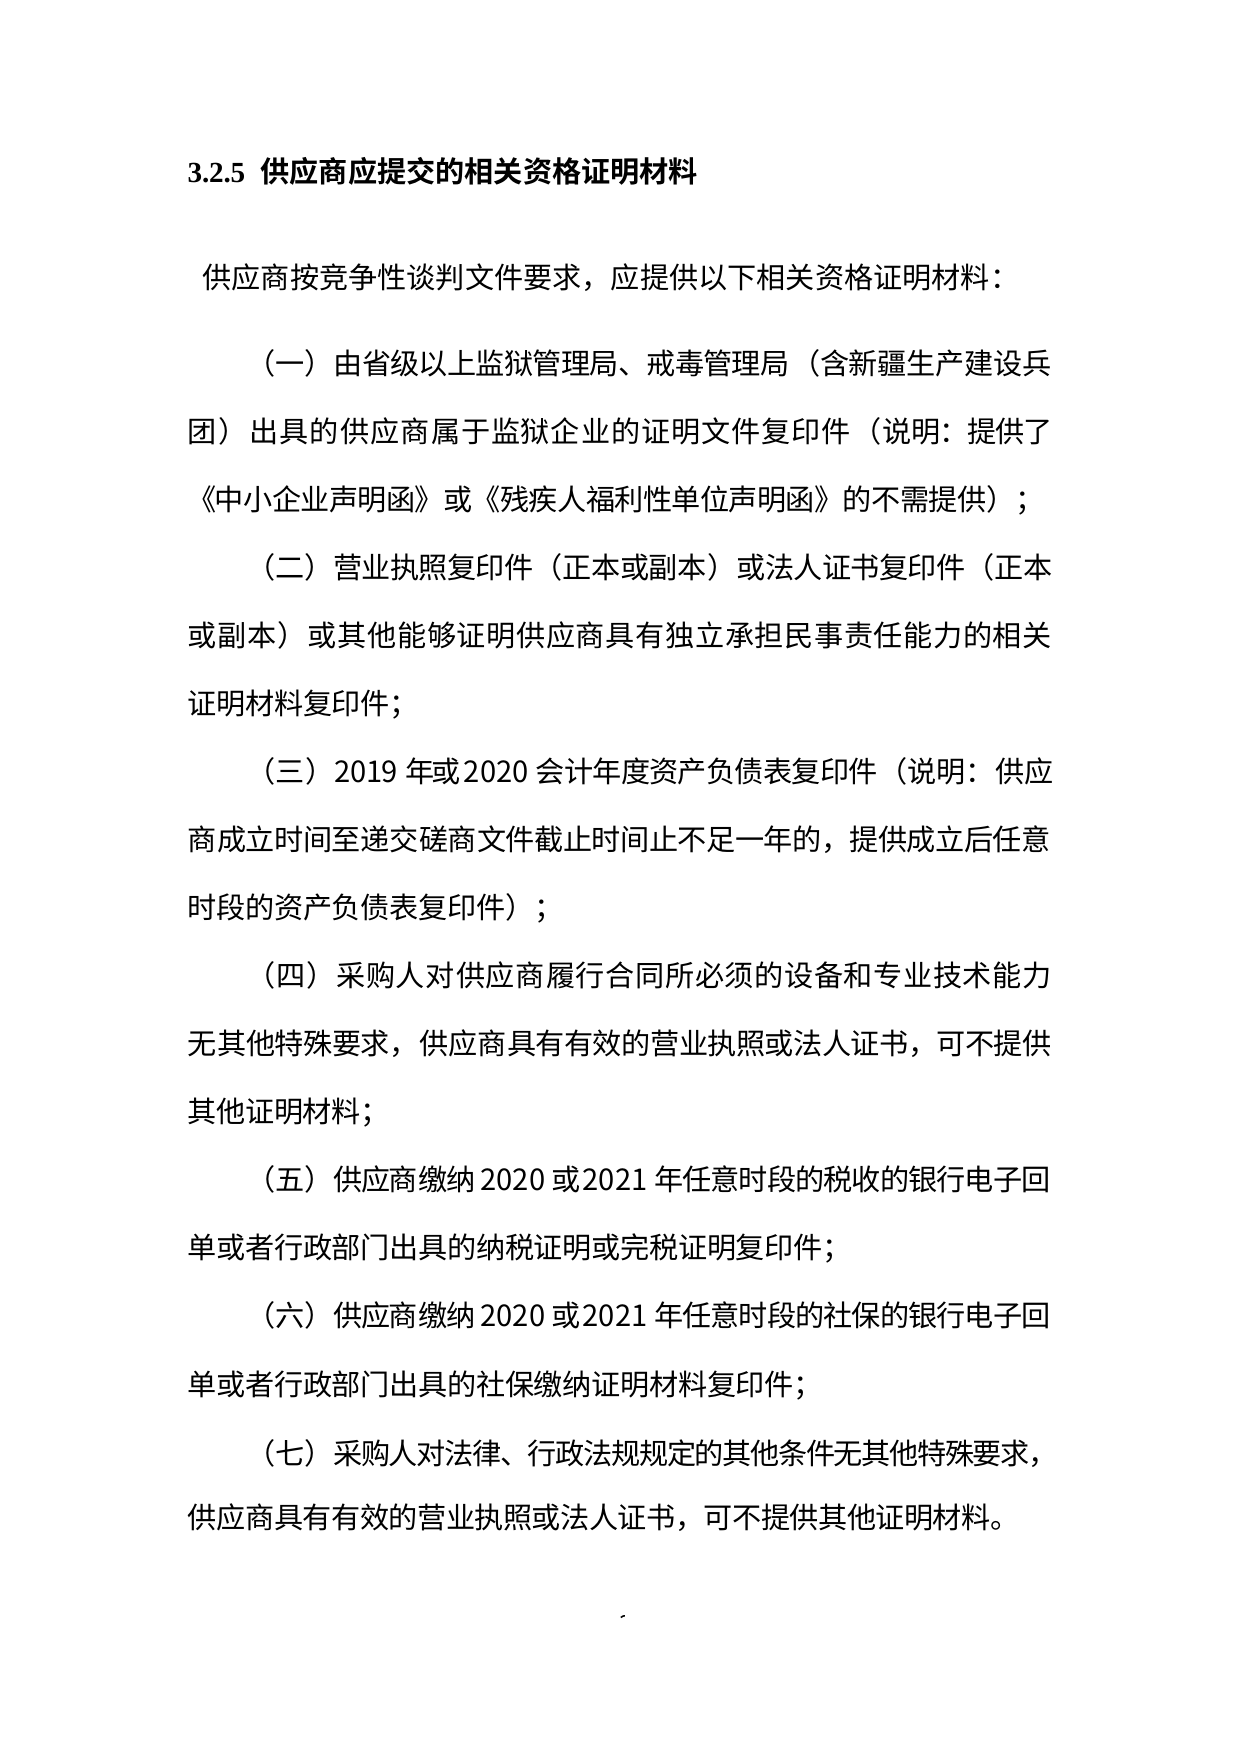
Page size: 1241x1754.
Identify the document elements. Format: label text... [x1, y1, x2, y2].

text （一）由省级以上监狱管理局、戒毒管理局（含新疆生产建设兵团）出具的供应商属于监狱企业的证明文件复印件（说明：提供了《中小企业声明函》或《残疾人福利性单位声明函》的不需提供）； [187, 341, 1053, 519]
text （五）供应商缴纳 2020 或 2021 年任意时段的税收的银行电子回单或者行政部门出具的纳税证明或完税证明复印件； [187, 1157, 1053, 1267]
text （六）供应商缴纳 2020 或 2021 年任意时段的社保的银行电子回单或者行政部门出具的社保缴纳证明材料复印件； [187, 1293, 1053, 1404]
text （三）2019 年或 2020 会计年度资产负债表复印件（说明：供应商成立时间至递交磋商文件截止时间止不足一年的，提供成立后任意时段的资产负债表复印件）； [187, 749, 1053, 927]
text （二）营业执照复印件（正本或副本）或法人证书复印件（正本或副本）或其他能够证明供应商具有独立承担民事责任能力的相关证明材料复印件； [187, 545, 1053, 723]
text 供应商按竞争性谈判文件要求，应提供以下相关资格证明材料： [184, 255, 1037, 297]
text （四）采购人对供应商履行合同所必须的设备和专业技术能力无其他特殊要求，供应商具有有效的营业执照或法人证书，可不提供其他证明材料； [187, 953, 1053, 1131]
list 供应商应提交的相关资格证明材料 [187, 148, 1128, 191]
text （七）采购人对法律、行政法规规定的其他条件无其他特殊要求， 供应商具有有效的营业执照或法人证书，可不提供其他证明材料。 [187, 1431, 1067, 1537]
